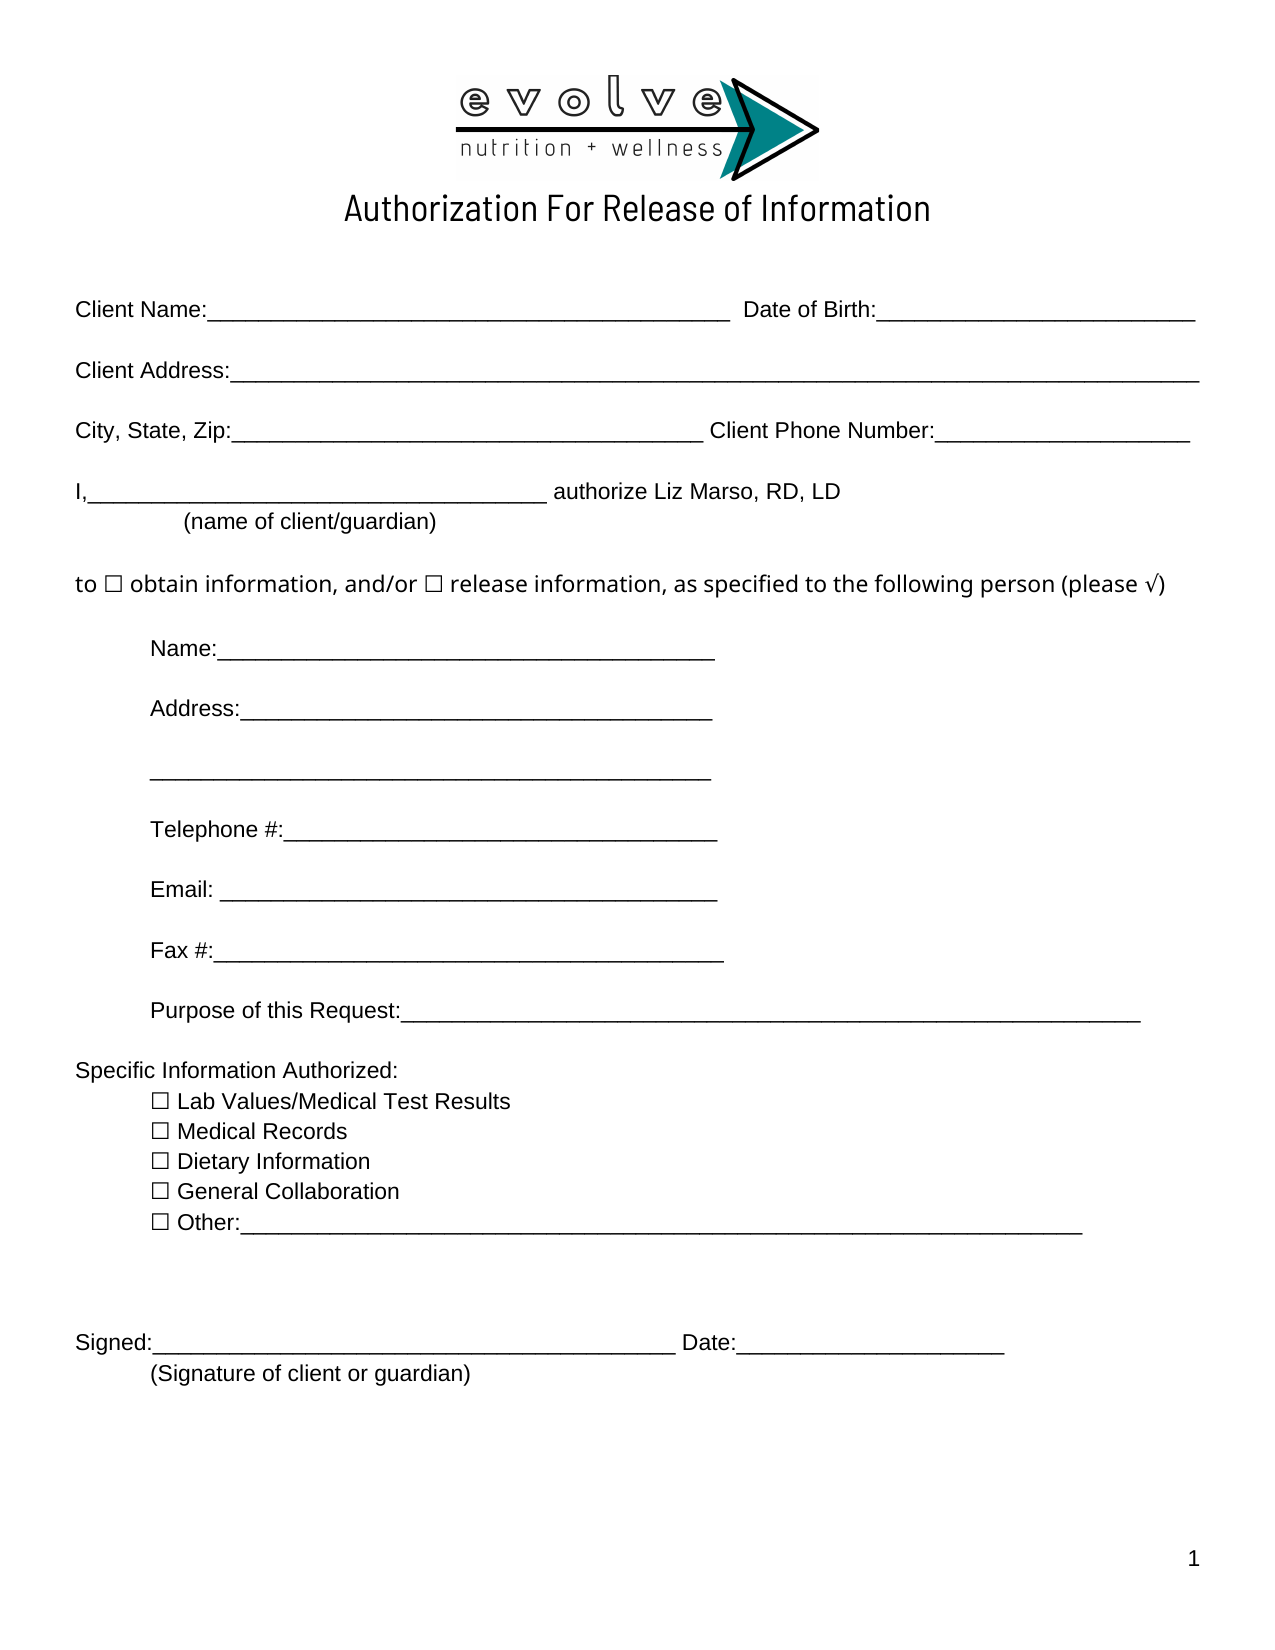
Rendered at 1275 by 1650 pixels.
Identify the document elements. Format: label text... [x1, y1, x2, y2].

text ☐ Medical Records [150, 1118, 1200, 1144]
text Client Address:____________________________________________________________________________ [75, 357, 1200, 383]
text Client Name:_________________________________________ Date of Birth:_________________________ [75, 296, 1200, 323]
text Address:_____________________________________ [150, 695, 1200, 721]
text ☐ Lab Values/Medical Test Results [75, 1088, 1200, 1114]
text Fax #:________________________________________ [150, 937, 1200, 963]
text ☐ General Collaboration [150, 1178, 1200, 1204]
text to ☐ obtain information, and/or ☐ release information, as specified to the following person (please √) [75, 568, 1200, 599]
text ____________________________________________ [150, 755, 1200, 782]
text ☐ Other:__________________________________________________________________ [150, 1208, 1200, 1235]
text (name of client/guardian) [75, 508, 1200, 534]
text City, State, Zip:_____________________________________ Client Phone Number:____________________ [75, 417, 1200, 444]
text I,____________________________________ authorize Liz Marso, RD, LD [75, 478, 1200, 504]
picture [455, 75, 820, 181]
text Telephone #:__________________________________ [150, 816, 1200, 842]
text Name:_______________________________________ [75, 634, 1200, 661]
text Authorization For Release of Information [75, 184, 1200, 229]
text ☐ Dietary Information [150, 1148, 1200, 1174]
text Signed:_________________________________________ Date:_____________________ (Signature of client or guardian) [75, 1329, 1200, 1386]
text Specific Information Authorized: [75, 1057, 1200, 1084]
text Purpose of this Request:__________________________________________________________ [150, 997, 1200, 1023]
text Email: _______________________________________ [150, 876, 1200, 902]
